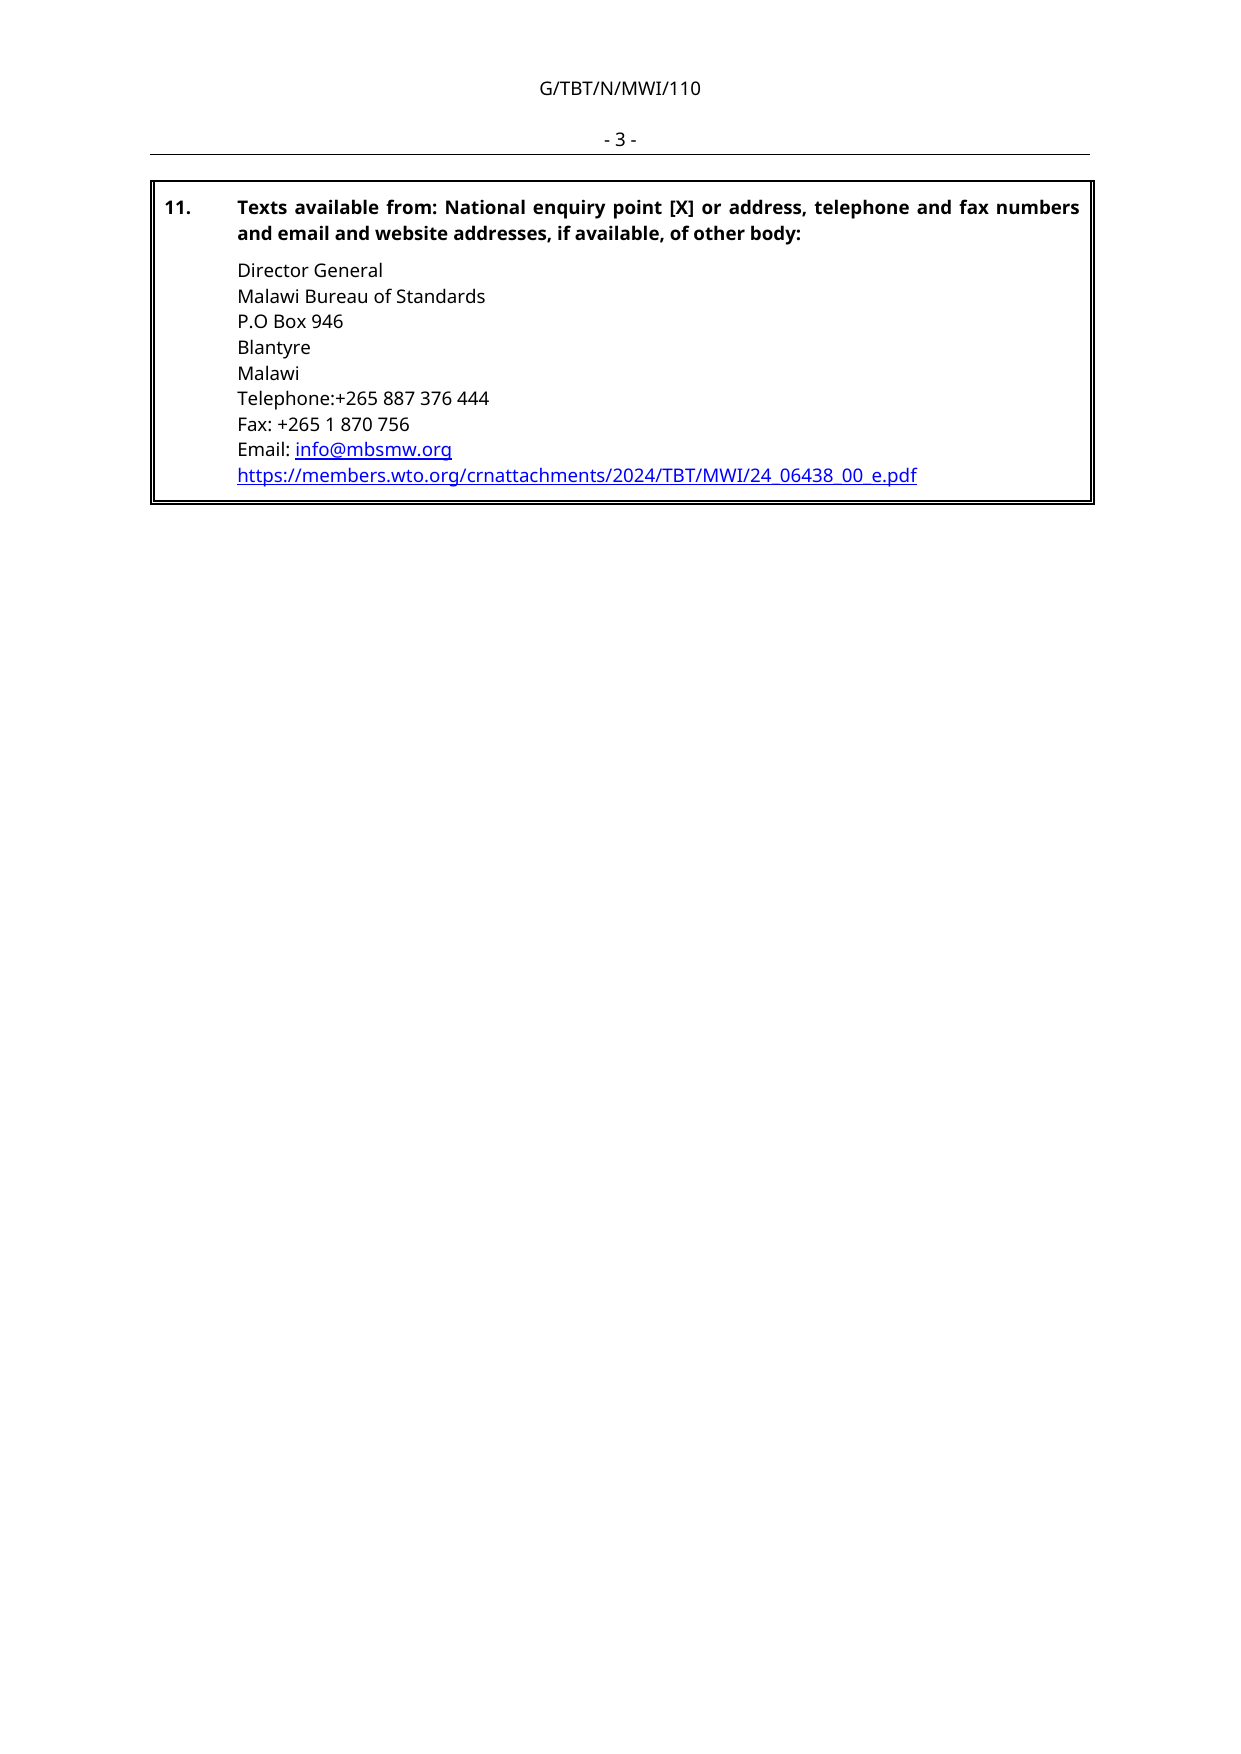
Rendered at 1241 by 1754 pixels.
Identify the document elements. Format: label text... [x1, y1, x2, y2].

table_cell Texts available from: National enquiry point [X] or address, telephone and fax numbers and email and website addresses, if available, of other body: Director General Malawi Bureau of Standards P.O Box 946 Blantyre Malawi Telephone:+265 887 376 444 Fax: +265 1 870 756 Email: info@mbsmw.org https://members.wto.org/crnattachments/2024/TBT/MWI/24_06438_00_e.pdf [225, 182, 1090, 500]
table_cell 11. [155, 182, 225, 500]
